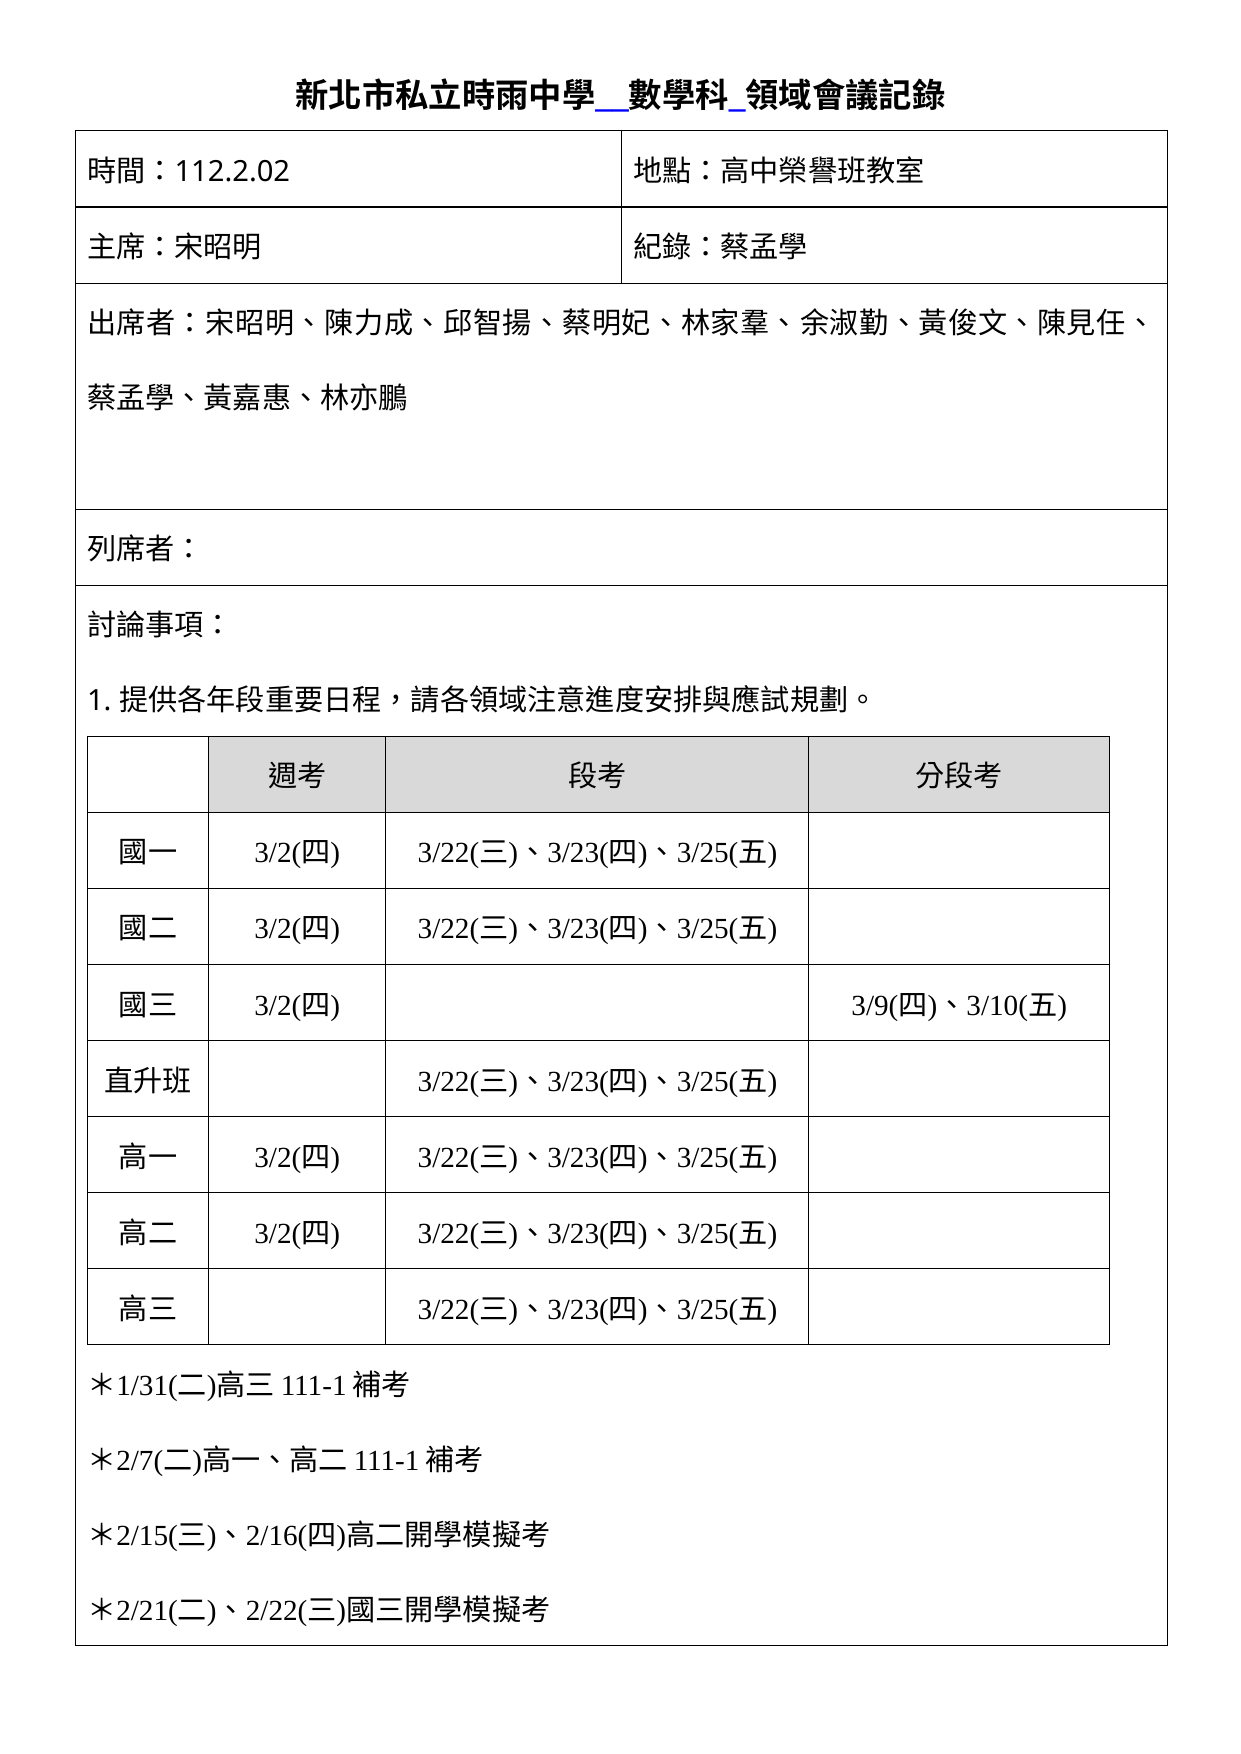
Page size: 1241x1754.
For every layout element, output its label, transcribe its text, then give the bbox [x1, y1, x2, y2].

table_cell 主席：宋昭明 [76, 208, 621, 282]
text 新北市私立時雨中學__數學科_領域會議記錄 [75, 55, 1165, 130]
table_cell 紀錄：蔡孟學 [622, 208, 1167, 282]
table_header 地點：高中榮譽班教室 [622, 131, 1167, 206]
table_cell 出席者：宋昭明、陳力成、邱智揚、蔡明妃、林家羣、余淑勤、黃俊文、陳見任、蔡孟學、黃嘉惠、林亦鵬 [76, 284, 1167, 508]
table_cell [76, 586, 1167, 1645]
table_cell 列席者： [76, 510, 1167, 584]
table_header 時間：112.2.02 [76, 131, 621, 206]
